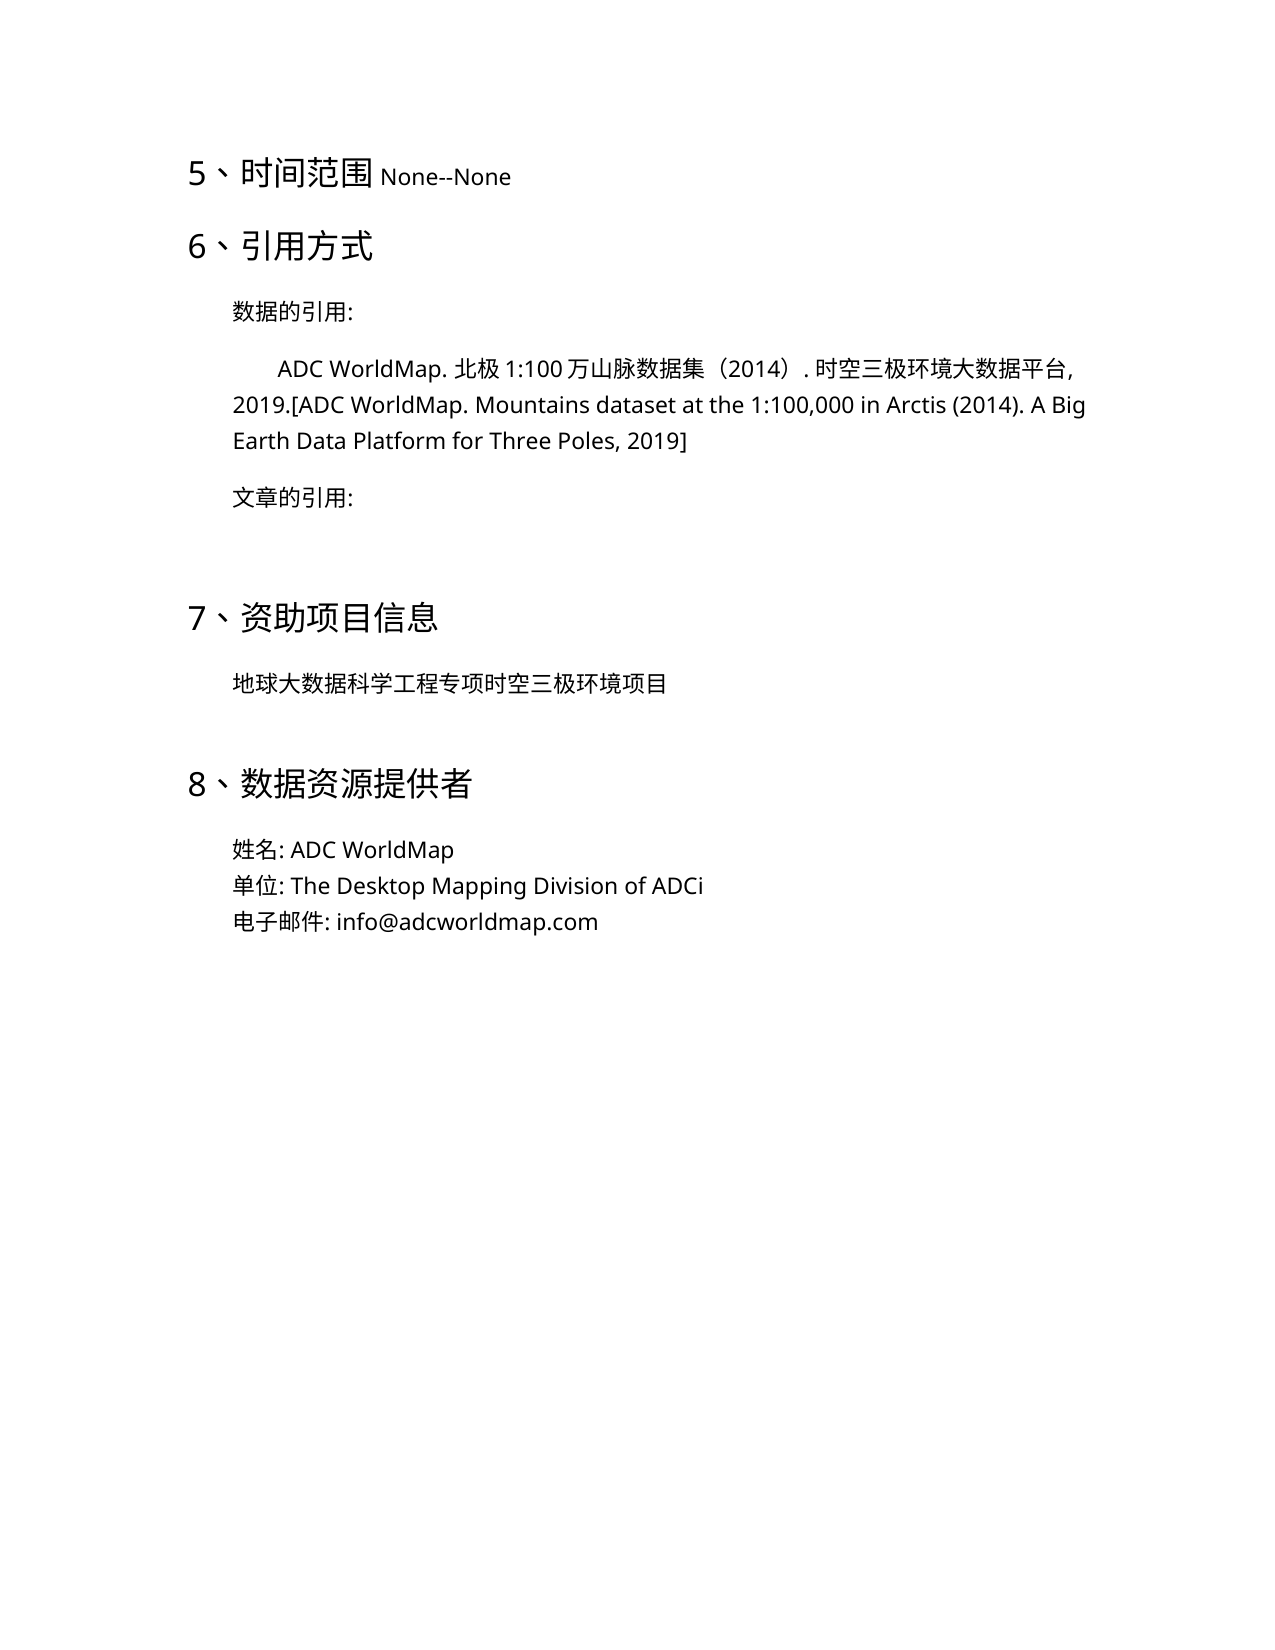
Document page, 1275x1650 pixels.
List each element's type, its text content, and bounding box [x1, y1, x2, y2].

text 7、资助项目信息 [187, 595, 1087, 640]
text ADC WorldMap. 北极1:100万山脉数据集（2014）. 时空三极环境大数据平台, 2019.[ADC WorldMap. Mountains dataset at the 1:100,000 in Arctis (2014). A Big Earth Data Platform for Three Poles, 2019] [232, 353, 1087, 456]
text 姓名: ADC WorldMap 单位: The Desktop Mapping Division of ADCi 电子邮件: info@adcworldmap.com [232, 834, 1087, 1009]
text 8、数据资源提供者 [187, 761, 1087, 806]
text 文章的引用: [232, 481, 1087, 513]
text 地球大数据科学工程专项时空三极环境项目 [232, 668, 1087, 735]
text 6、引用方式 [187, 223, 1087, 268]
text 5、时间范围None--None [187, 150, 1087, 195]
text 数据的引用: [232, 296, 1087, 327]
